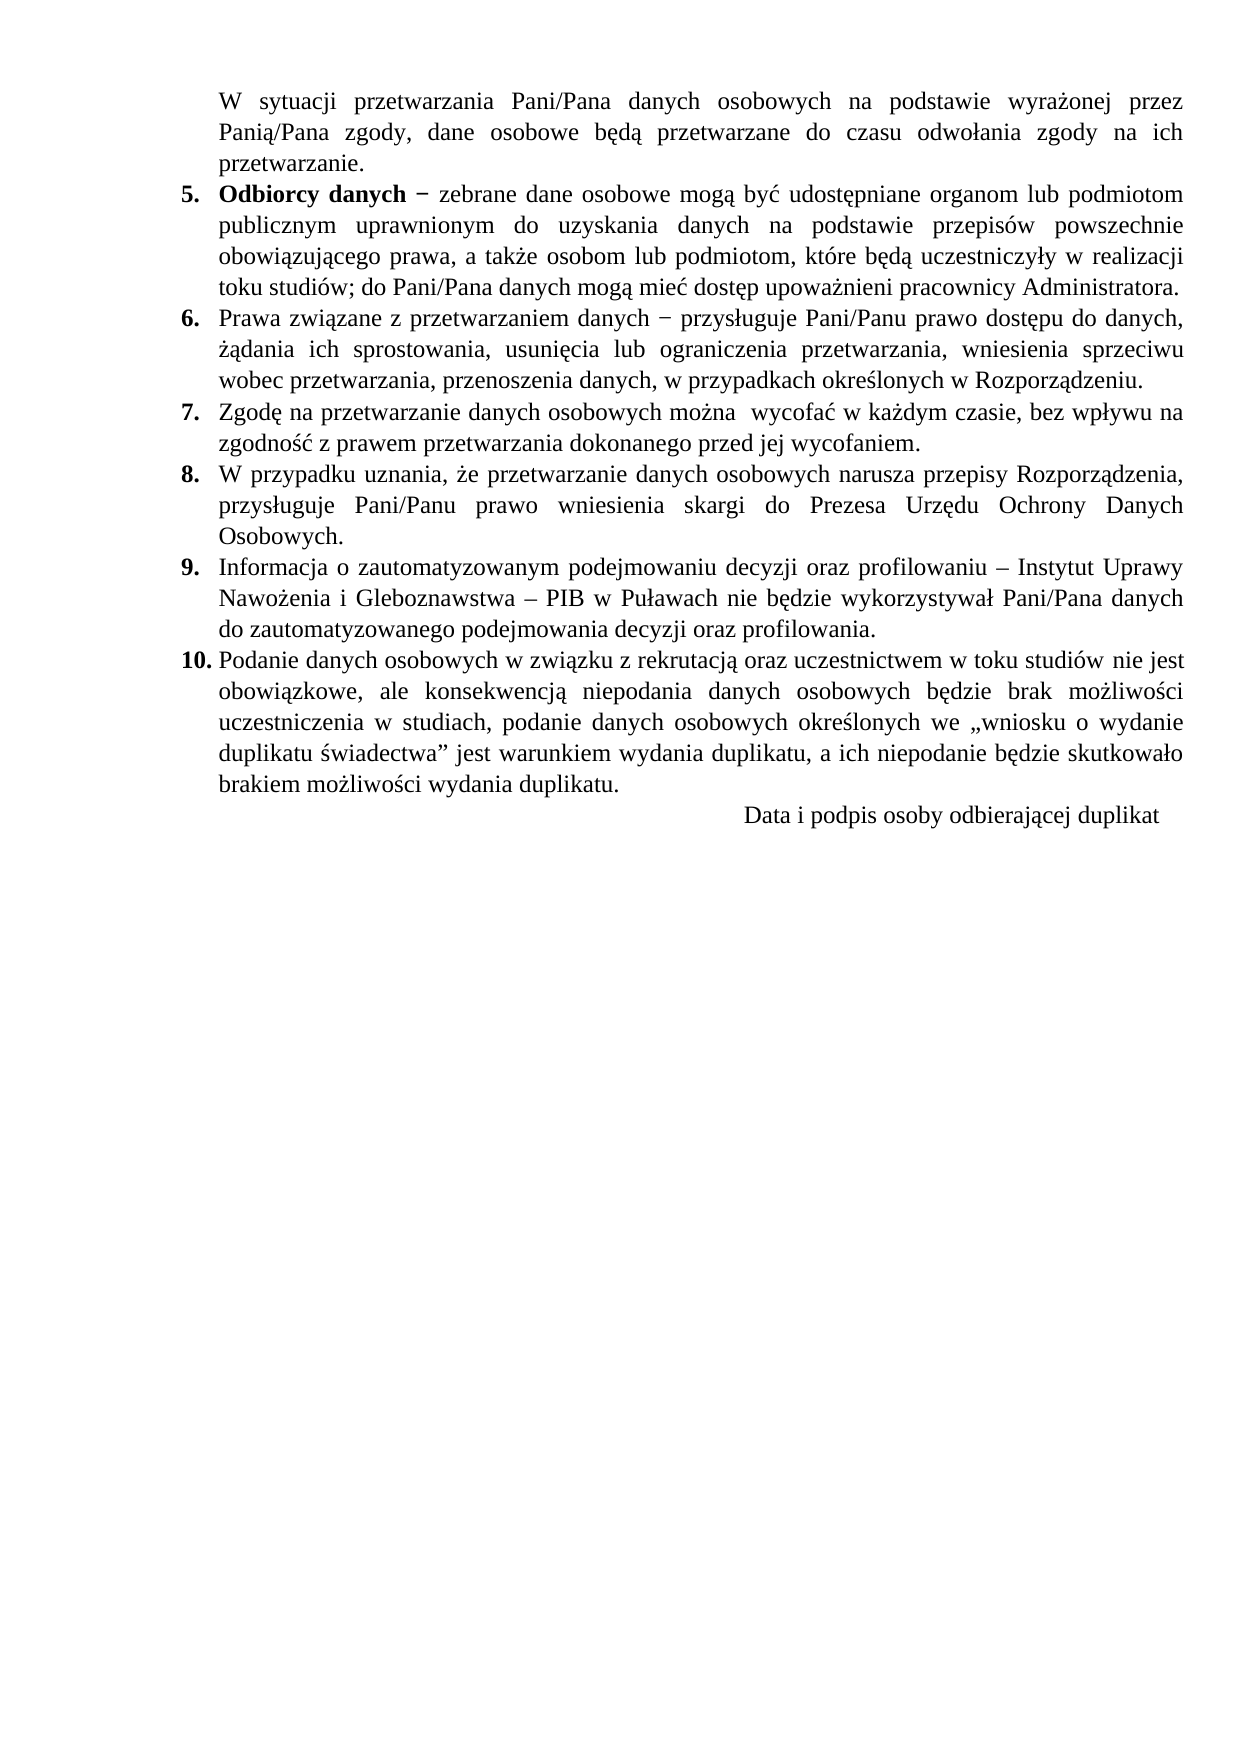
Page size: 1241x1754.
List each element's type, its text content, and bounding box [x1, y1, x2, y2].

list Odbiorcy danych − zebrane dane osobowe mogą być udostępniane organom lub podmiotom publicznym uprawnionym do uzyskania danych na podstawie przepisów powszechnie obowiązującego prawa, a także osobom lub podmiotom, które będą uczestniczyły w realizacji toku studiów; do Pani/Pana danych mogą mieć dostęp upoważnieni pracownicy Administratora. [181, 179, 1184, 301]
text Data i podpis osoby odbierającej duplikat [143, 800, 1159, 829]
list Podanie danych osobowych w związku z rekrutacją oraz uczestnictwem w toku studiów nie jest obowiązkowe, ale konsekwencją niepodania danych osobowych będzie brak możliwości uczestniczenia w studiach, podanie danych osobowych określonych we „wniosku o wydanie duplikatu świadectwa” jest warunkiem wydania duplikatu, a ich niepodanie będzie skutkowało brakiem możliwości wydania duplikatu. [181, 645, 1184, 798]
list Prawa związane z przetwarzaniem danych − przysługuje Pani/Panu prawo dostępu do danych, żądania ich sprostowania, usunięcia lub ograniczenia przetwarzania, wniesienia sprzeciwu wobec przetwarzania, przenoszenia danych, w przypadkach określonych w Rozporządzeniu. [181, 303, 1184, 394]
list Informacja o zautomatyzowanym podejmowaniu decyzji oraz profilowaniu – Instytut Uprawy Nawożenia i Gleboznawstwa – PIB w Puławach nie będzie wykorzystywał Pani/Pana danych do zautomatyzowanego podejmowania decyzji oraz profilowania. [181, 552, 1184, 643]
list W przypadku uznania, że przetwarzanie danych osobowych narusza przepisy Rozporządzenia, przysługuje Pani/Panu prawo wniesienia skargi do Prezesa Urzędu Ochrony Danych Osobowych. [181, 459, 1184, 549]
list W sytuacji przetwarzania Pani/Pana danych osobowych na podstawie wyrażonej przez Panią/Pana zgody, dane osobowe będą przetwarzane do czasu odwołania zgody na ich przetwarzanie. [218, 86, 1184, 177]
list Zgodę na przetwarzanie danych osobowych można wycofać w każdym czasie, bez wpływu na zgodność z prawem przetwarzania dokonanego przed jej wycofaniem. [181, 397, 1184, 456]
